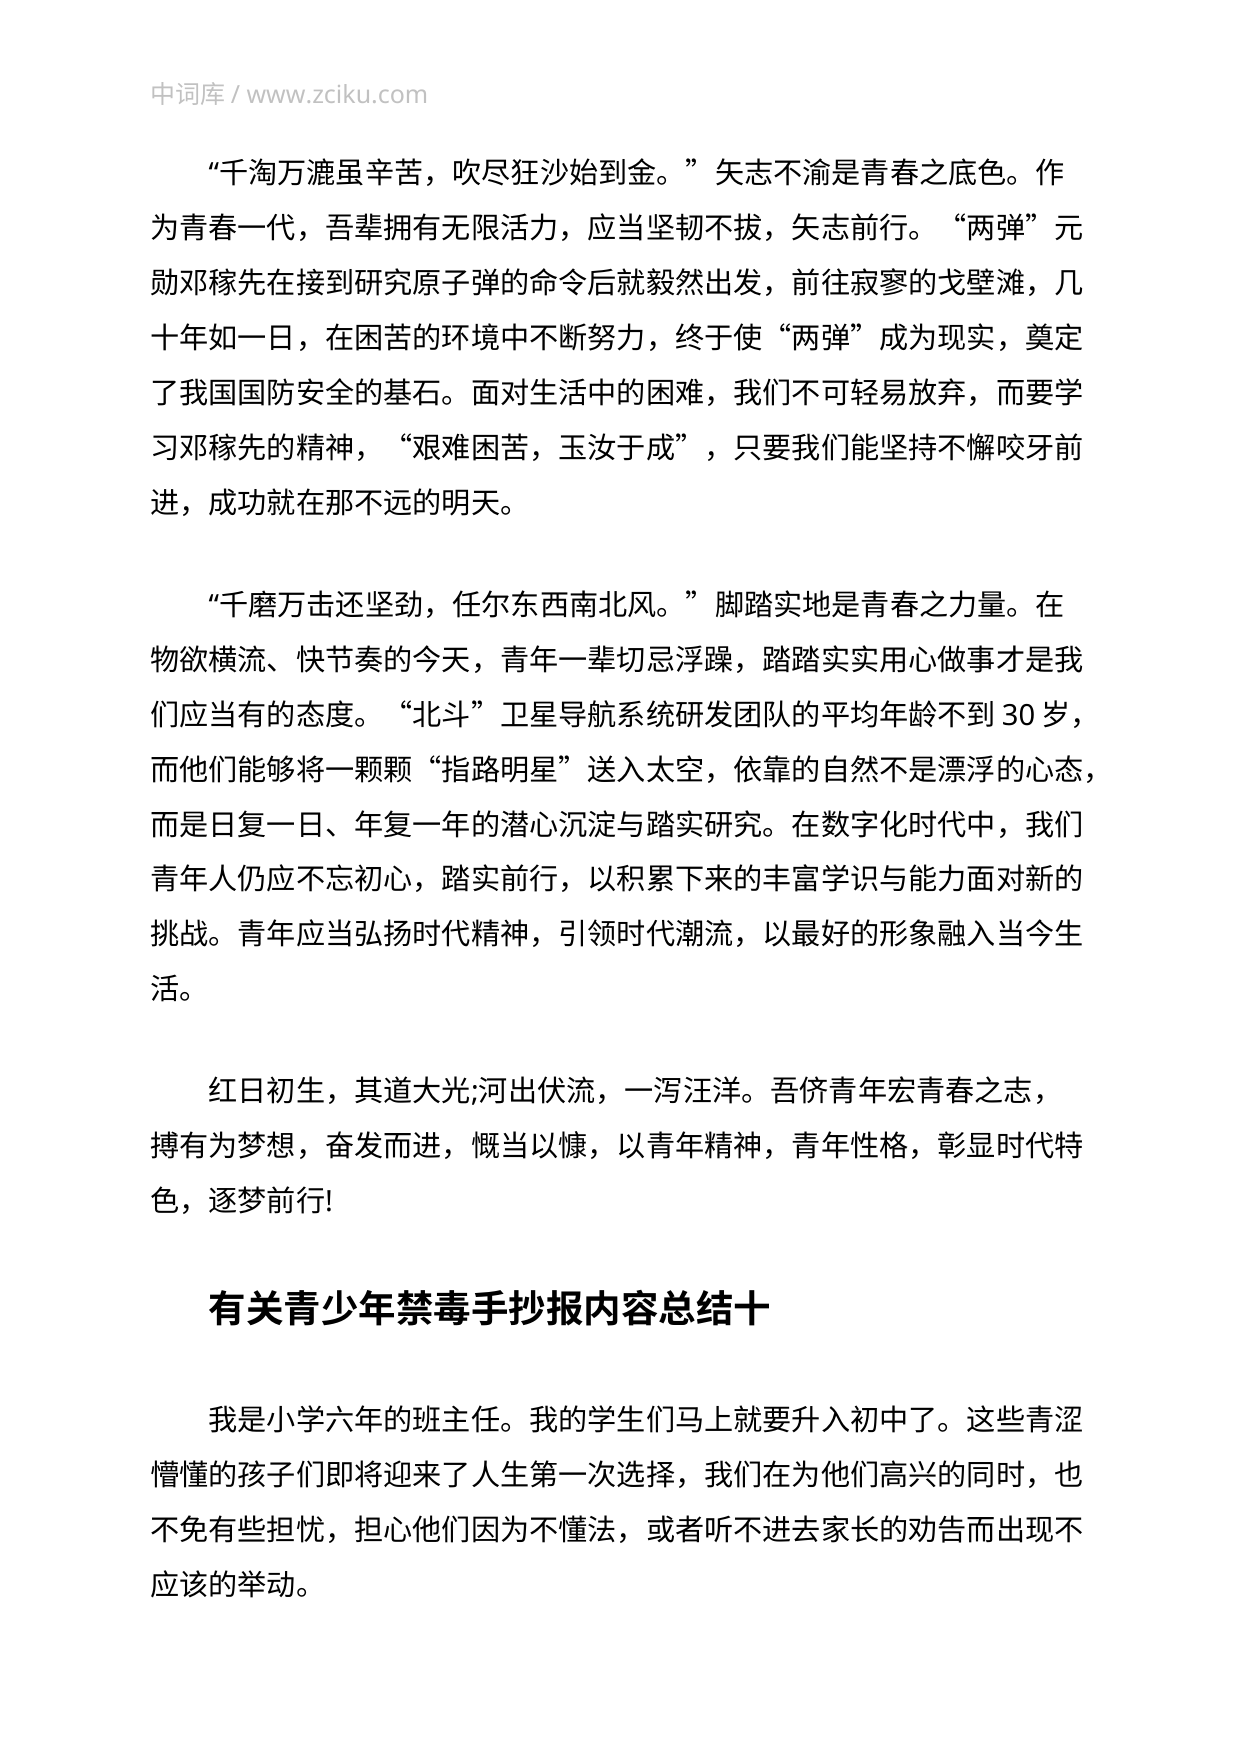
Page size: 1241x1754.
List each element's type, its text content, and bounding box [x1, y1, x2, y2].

text 我是小学六年的班主任。我的学生们马上就要升入初中了。这些青涩懵懂的孩子们即将迎来了人生第一次选择，我们在为他们高兴的同时，也不免有些担忧，担心他们因为不懂法，或者听不进去家长的劝告而出现不应该的举动。 [150, 1397, 1090, 1604]
text “千淘万漉虽辛苦，吹尽狂沙始到金。”矢志不渝是青春之底色。作为青春一代，吾辈拥有无限活力，应当坚韧不拔，矢志前行。“两弹”元勋邓稼先在接到研究原子弹的命令后就毅然出发，前往寂寥的戈壁滩，几十年如一日，在困苦的环境中不断努力，终于使“两弹”成为现实，奠定了我国国防安全的基石。面对生活中的困难，我们不可轻易放弃，而要学习邓稼先的精神，“艰难困苦，玉汝于成”，只要我们能坚持不懈咬牙前进，成功就在那不远的明天。 [150, 150, 1090, 522]
text 红日初生，其道大光;河出伏流，一泻汪洋。吾侪青年宏青春之志，搏有为梦想，奋发而进，慨当以慷，以青年精神，青年性格，彰显时代特色，逐梦前行! [150, 1067, 1090, 1220]
text “千磨万击还坚劲，任尔东西南北风。”脚踏实地是青春之力量。在物欲横流、快节奏的今天，青年一辈切忌浮躁，踏踏实实用心做事才是我们应当有的态度。“北斗”卫星导航系统研发团队的平均年龄不到30岁，而他们能够将一颗颗“指路明星”送入太空，依靠的自然不是漂浮的心态，而是日复一日、年复一年的潜心沉淀与踏实研究。在数字化时代中，我们青年人仍应不忘初心，踏实前行，以积累下来的丰富学识与能力面对新的挑战。青年应当弘扬时代精神，引领时代潮流，以最好的形象融入当今生活。 [150, 581, 1090, 1008]
text 有关青少年禁毒手抄报内容总结十 [150, 1279, 1090, 1334]
